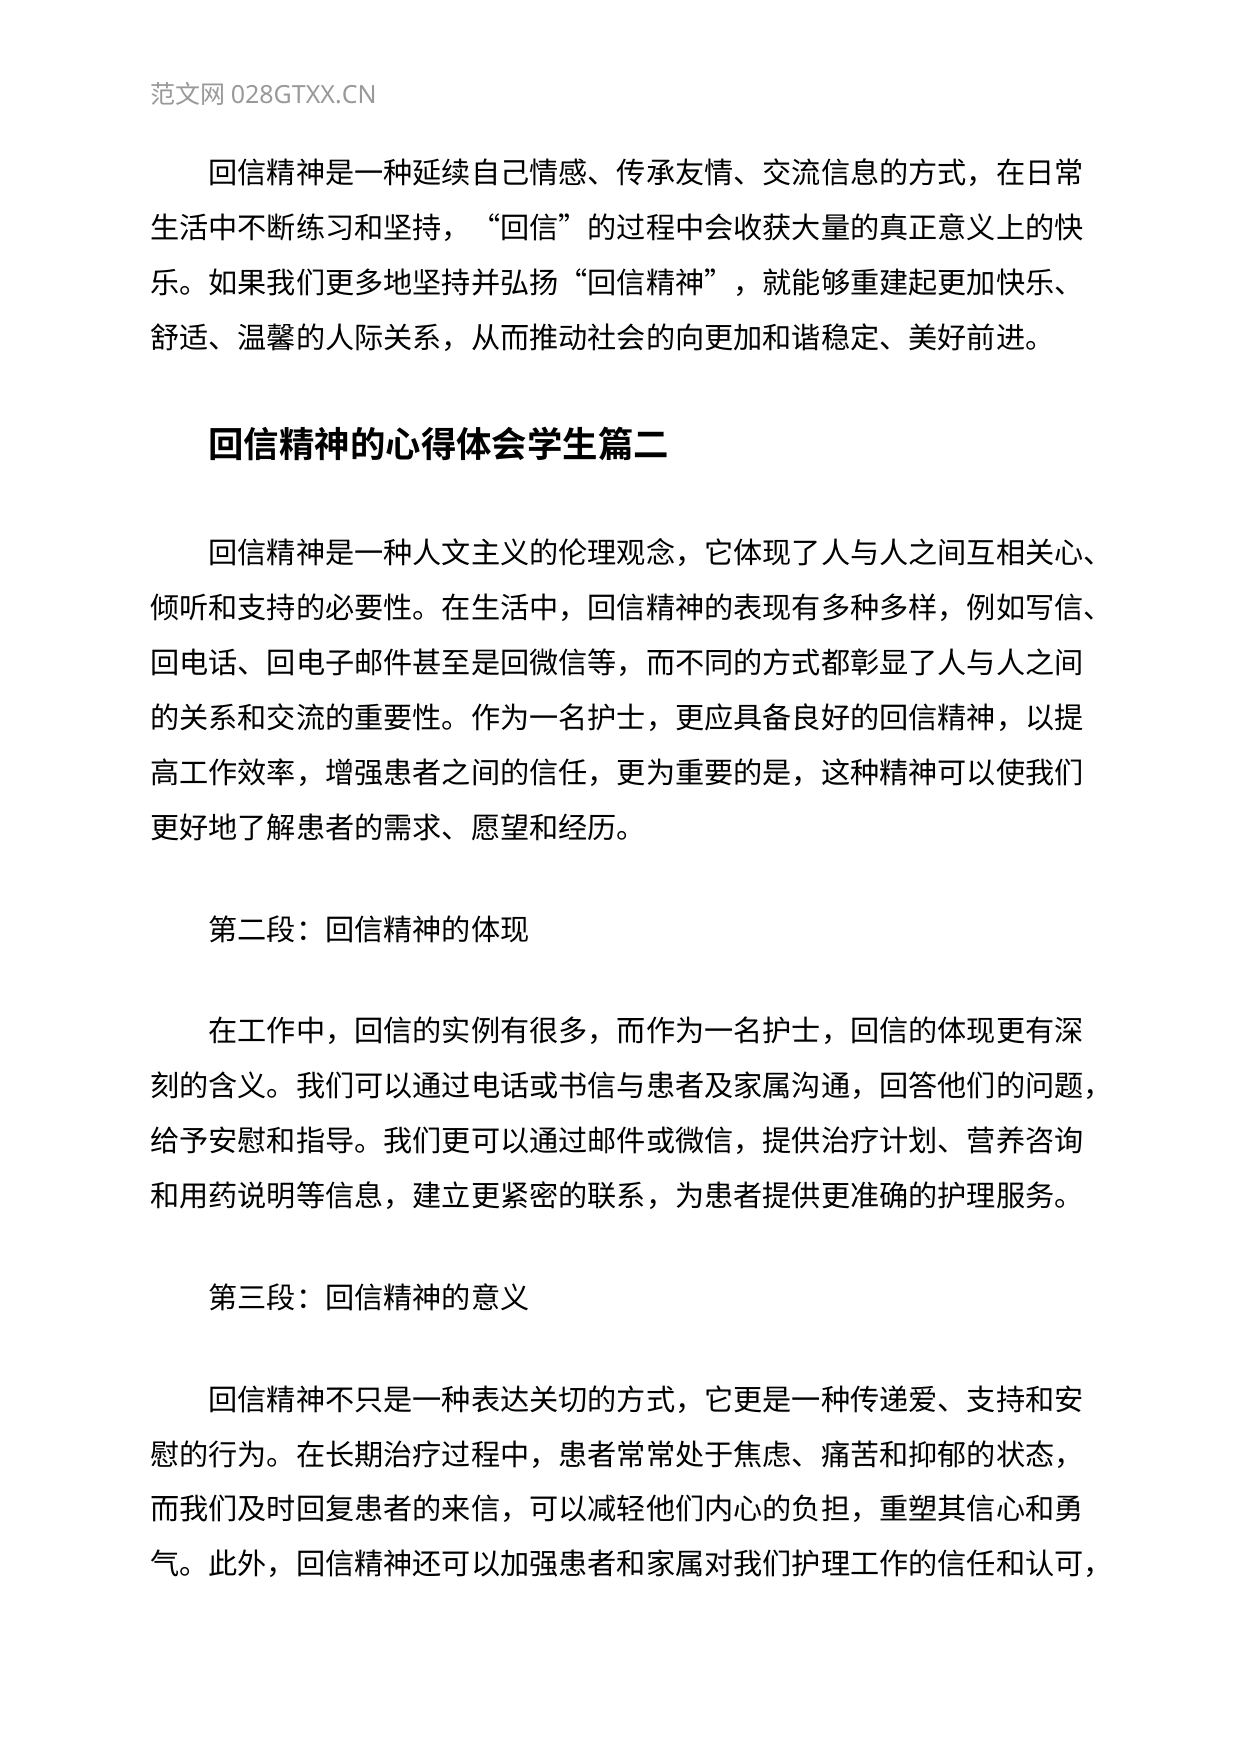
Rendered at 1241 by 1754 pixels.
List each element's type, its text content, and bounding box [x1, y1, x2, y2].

text 回信精神的心得体会学生篇二 [150, 416, 1090, 468]
text 回信精神是一种人文主义的伦理观念，它体现了人与人之间互相关心、倾听和支持的必要性。在生活中，回信精神的表现有多种多样，例如写信、回电话、回电子邮件甚至是回微信等，而不同的方式都彰显了人与人之间的关系和交流的重要性。作为一名护士，更应具备良好的回信精神，以提高工作效率，增强患者之间的信任，更为重要的是，这种精神可以使我们更好地了解患者的需求、愿望和经历。 [150, 530, 1090, 847]
text 在工作中，回信的实例有很多，而作为一名护士，回信的体现更有深刻的含义。我们可以通过电话或书信与患者及家属沟通，回答他们的问题，给予安慰和指导。我们更可以通过邮件或微信，提供治疗计划、营养咨询和用药说明等信息，建立更紧密的联系，为患者提供更准确的护理服务。 [150, 1008, 1090, 1215]
text 第三段：回信精神的意义 [150, 1274, 1090, 1317]
text 第二段：回信精神的体现 [150, 906, 1090, 948]
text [150, 1376, 1090, 1583]
text 回信精神是一种延续自己情感、传承友情、交流信息的方式，在日常生活中不断练习和坚持，“回信”的过程中会收获大量的真正意义上的快乐。如果我们更多地坚持并弘扬“回信精神”，就能够重建起更加快乐、舒适、温馨的人际关系，从而推动社会的向更加和谐稳定、美好前进。 [150, 150, 1090, 357]
